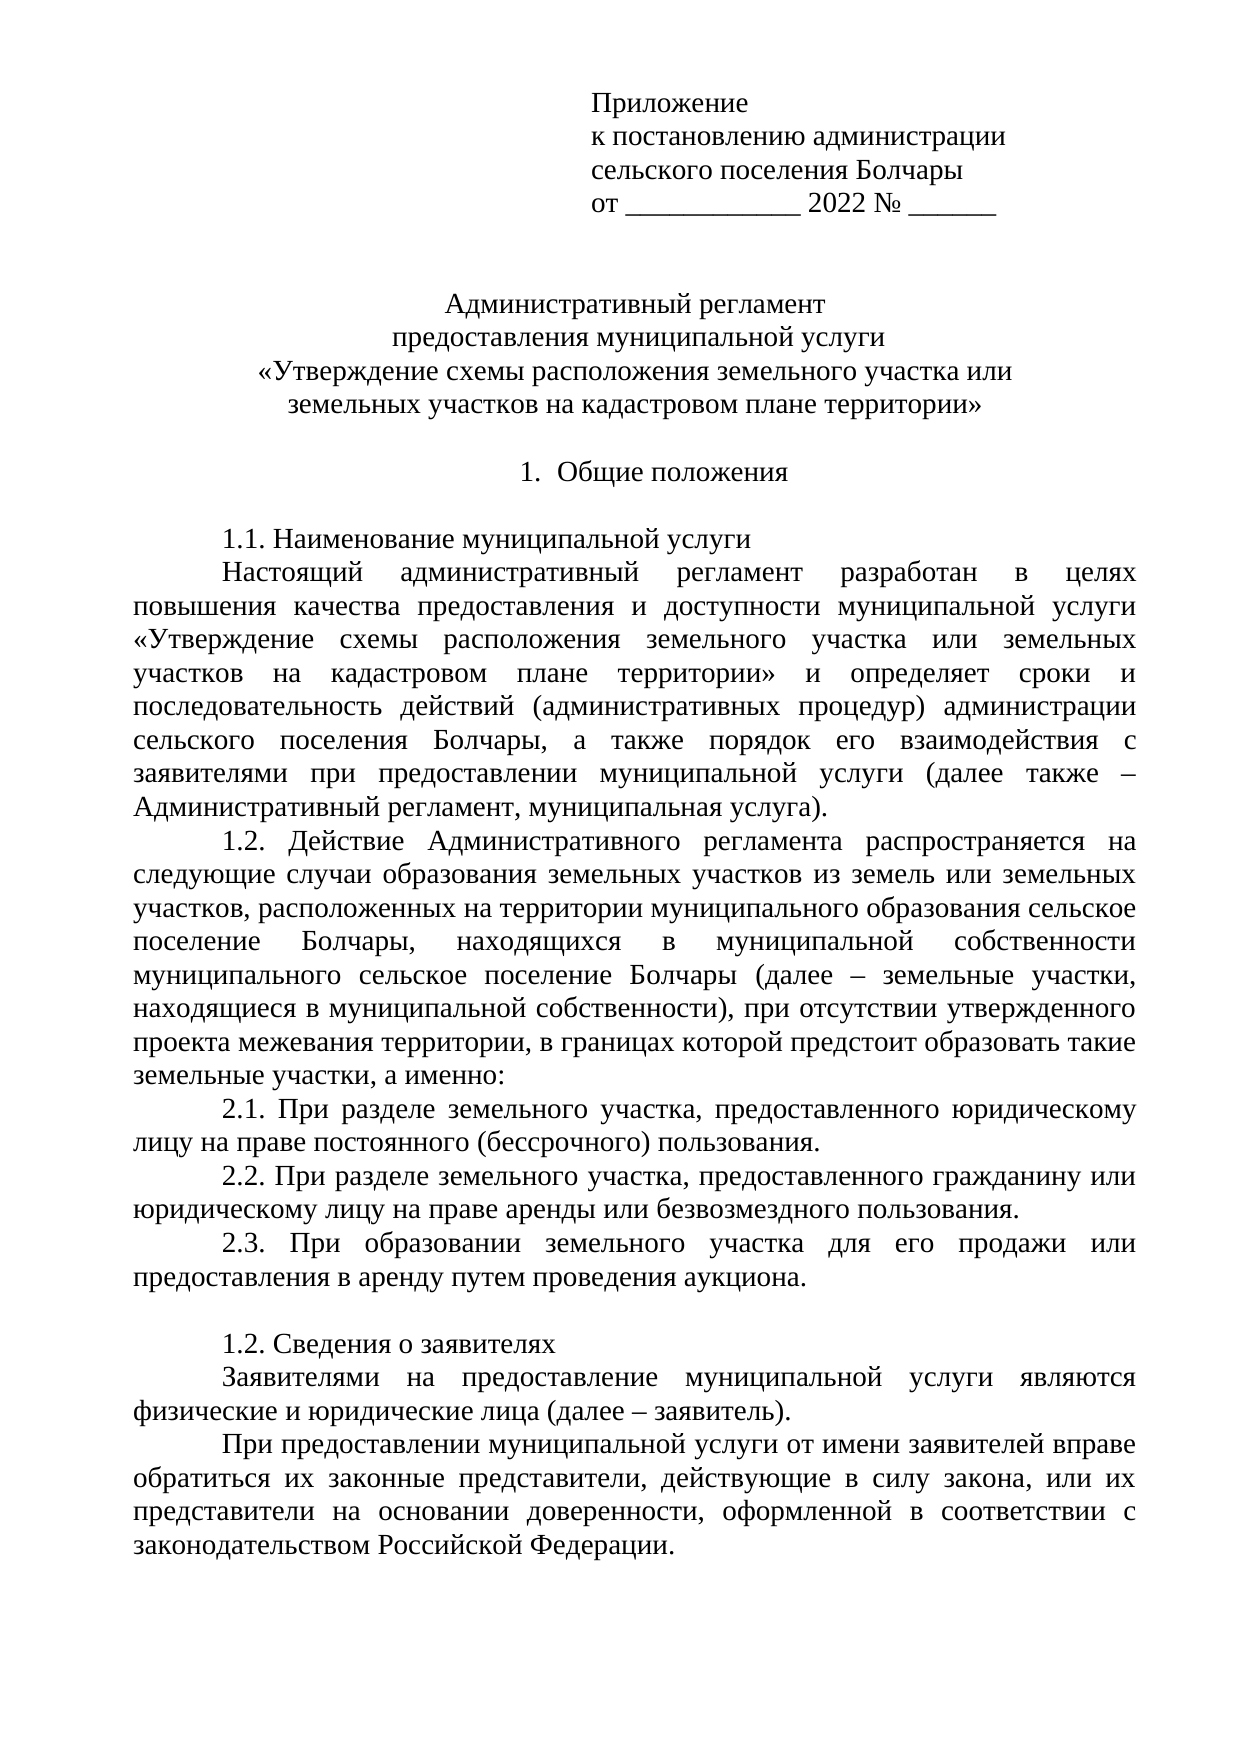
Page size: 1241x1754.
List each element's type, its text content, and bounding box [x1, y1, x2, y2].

text к постановлению администрации [591, 118, 1137, 152]
text сельского поселения Болчары [591, 152, 1137, 185]
text 1.2. Сведения о заявителях [162, 1326, 1137, 1359]
text 2.1. При разделе земельного участка, предоставленного юридическому лицу на праве постоянного (бессрочного) пользования. [133, 1091, 1137, 1158]
text предоставления муниципальной услуги [133, 319, 1137, 353]
text «Утверждение схемы расположения земельного участка или [133, 353, 1137, 387]
text Заявителями на предоставление муниципальной услуги являются физические и юридические лица (далее – заявитель). [133, 1359, 1137, 1426]
text Административный регламент [133, 286, 1137, 319]
text При предоставлении муниципальной услуги от имени заявителей вправе обратиться их законные представители, действующие в силу закона, или их представители на основании доверенности, оформленной в соответствии с законодательством Российской Федерации. [133, 1426, 1137, 1561]
text 1.1. Наименование муниципальной услуги [133, 521, 1137, 554]
text от ____________ 2022 № ______ [591, 185, 1137, 219]
text Приложение [133, 85, 1137, 118]
list Общие положения [170, 454, 1137, 487]
text земельных участков на кадастровом плане территории» [133, 387, 1137, 420]
text Настоящий административный регламент разработан в целях повышения качества предоставления и доступности муниципальной услуги «Утверждение схемы расположения земельного участка или земельных участков на кадастровом плане территории» и определяет сроки и последовательность действий (административных процедур) администрации сельского поселения Болчары, а также порядок его взаимодействия с заявителями при предоставлении муниципальной услуги (далее также – Административный регламент, муниципальная услуга). [133, 554, 1137, 823]
text 2.2. При разделе земельного участка, предоставленного гражданину или юридическому лицу на праве аренды или безвозмездного пользования. [133, 1158, 1137, 1225]
text 2.3. При образовании земельного участка для его продажи или предоставления в аренду путем проведения аукциона. [133, 1225, 1137, 1292]
text 1.2. Действие Административного регламента распространяется на следующие случаи образования земельных участков из земель или земельных участков, расположенных на территории муниципального образования сельское поселение Болчары, находящихся в муниципальной собственности муниципального сельское поселение Болчары (далее – земельные участки, находящиеся в муниципальной собственности), при отсутствии утвержденного проекта межевания территории, в границах которой предстоит образовать такие земельные участки, а именно: [133, 823, 1137, 1091]
